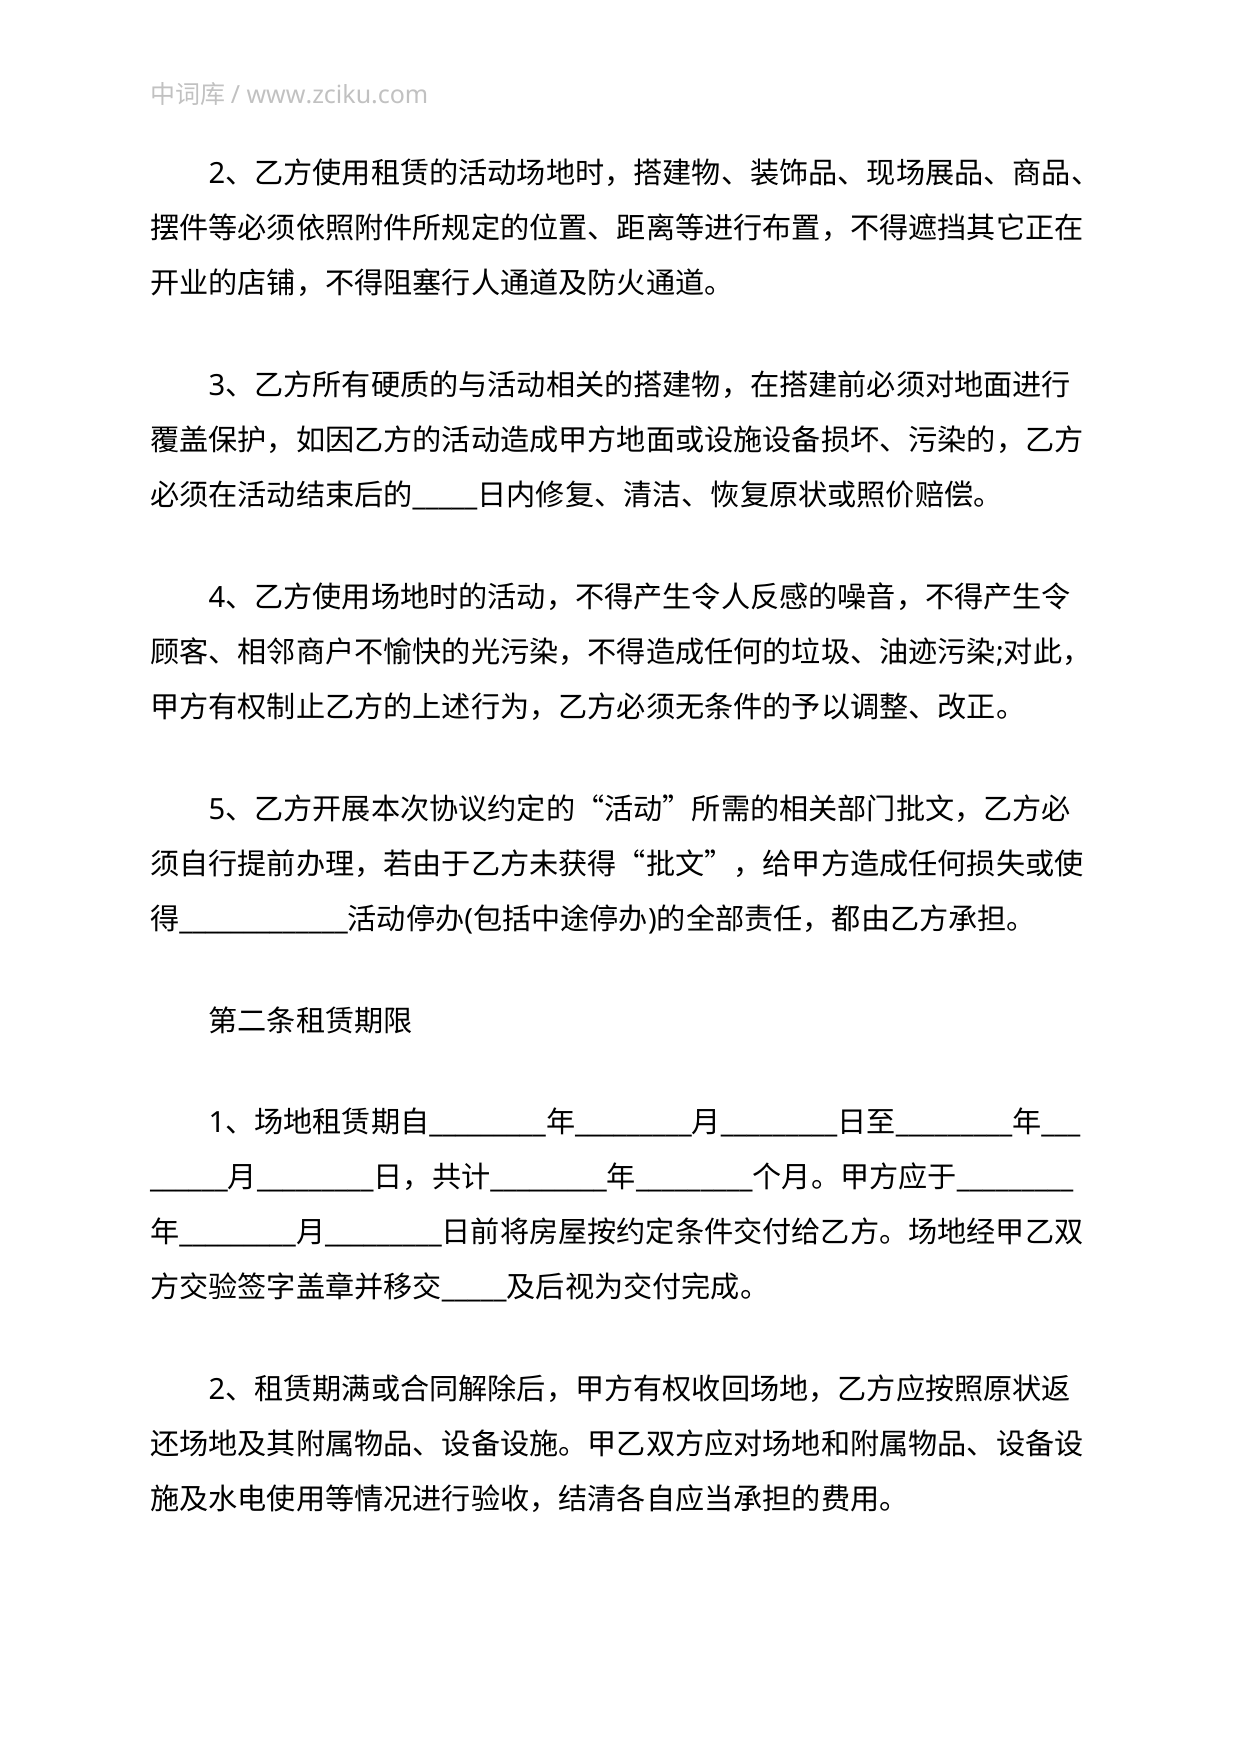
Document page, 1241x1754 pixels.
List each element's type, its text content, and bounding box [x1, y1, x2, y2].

text 2、乙方使用租赁的活动场地时，搭建物、装饰品、现场展品、商品、摆件等必须依照附件所规定的位置、距离等进行布置，不得遮挡其它正在开业的店铺，不得阻塞行人通道及防火通道。 [150, 150, 1090, 302]
text 2、租赁期满或合同解除后，甲方有权收回场地，乙方应按照原状返还场地及其附属物品、设备设施。甲乙双方应对场地和附属物品、设备设施及水电使用等情况进行验收，结清各自应当承担的费用。 [150, 1366, 1090, 1518]
text 1、场地租赁期自_________年_________月_________日至_________年_________月_________日，共计_________年_________个月。甲方应于_________年_________月_________日前将房屋按约定条件交付给乙方。场地经甲乙双方交验签字盖章并移交_____及后视为交付完成。 [150, 1099, 1090, 1306]
text 5、乙方开展本次协议约定的“活动”所需的相关部门批文，乙方必须自行提前办理，若由于乙方未获得“批文”，给甲方造成任何损失或使得_____________活动停办(包括中途停办)的全部责任，都由乙方承担。 [150, 785, 1090, 938]
text 4、乙方使用场地时的活动，不得产生令人反感的噪音，不得产生令顾客、相邻商户不愉快的光污染，不得造成任何的垃圾、油迹污染;对此，甲方有权制止乙方的上述行为，乙方必须无条件的予以调整、改正。 [150, 573, 1090, 726]
text 3、乙方所有硬质的与活动相关的搭建物，在搭建前必须对地面进行覆盖保护，如因乙方的活动造成甲方地面或设施设备损坏、污染的，乙方必须在活动结束后的_____日内修复、清洁、恢复原状或照价赔偿。 [150, 362, 1090, 514]
text 第二条租赁期限 [150, 997, 1090, 1039]
